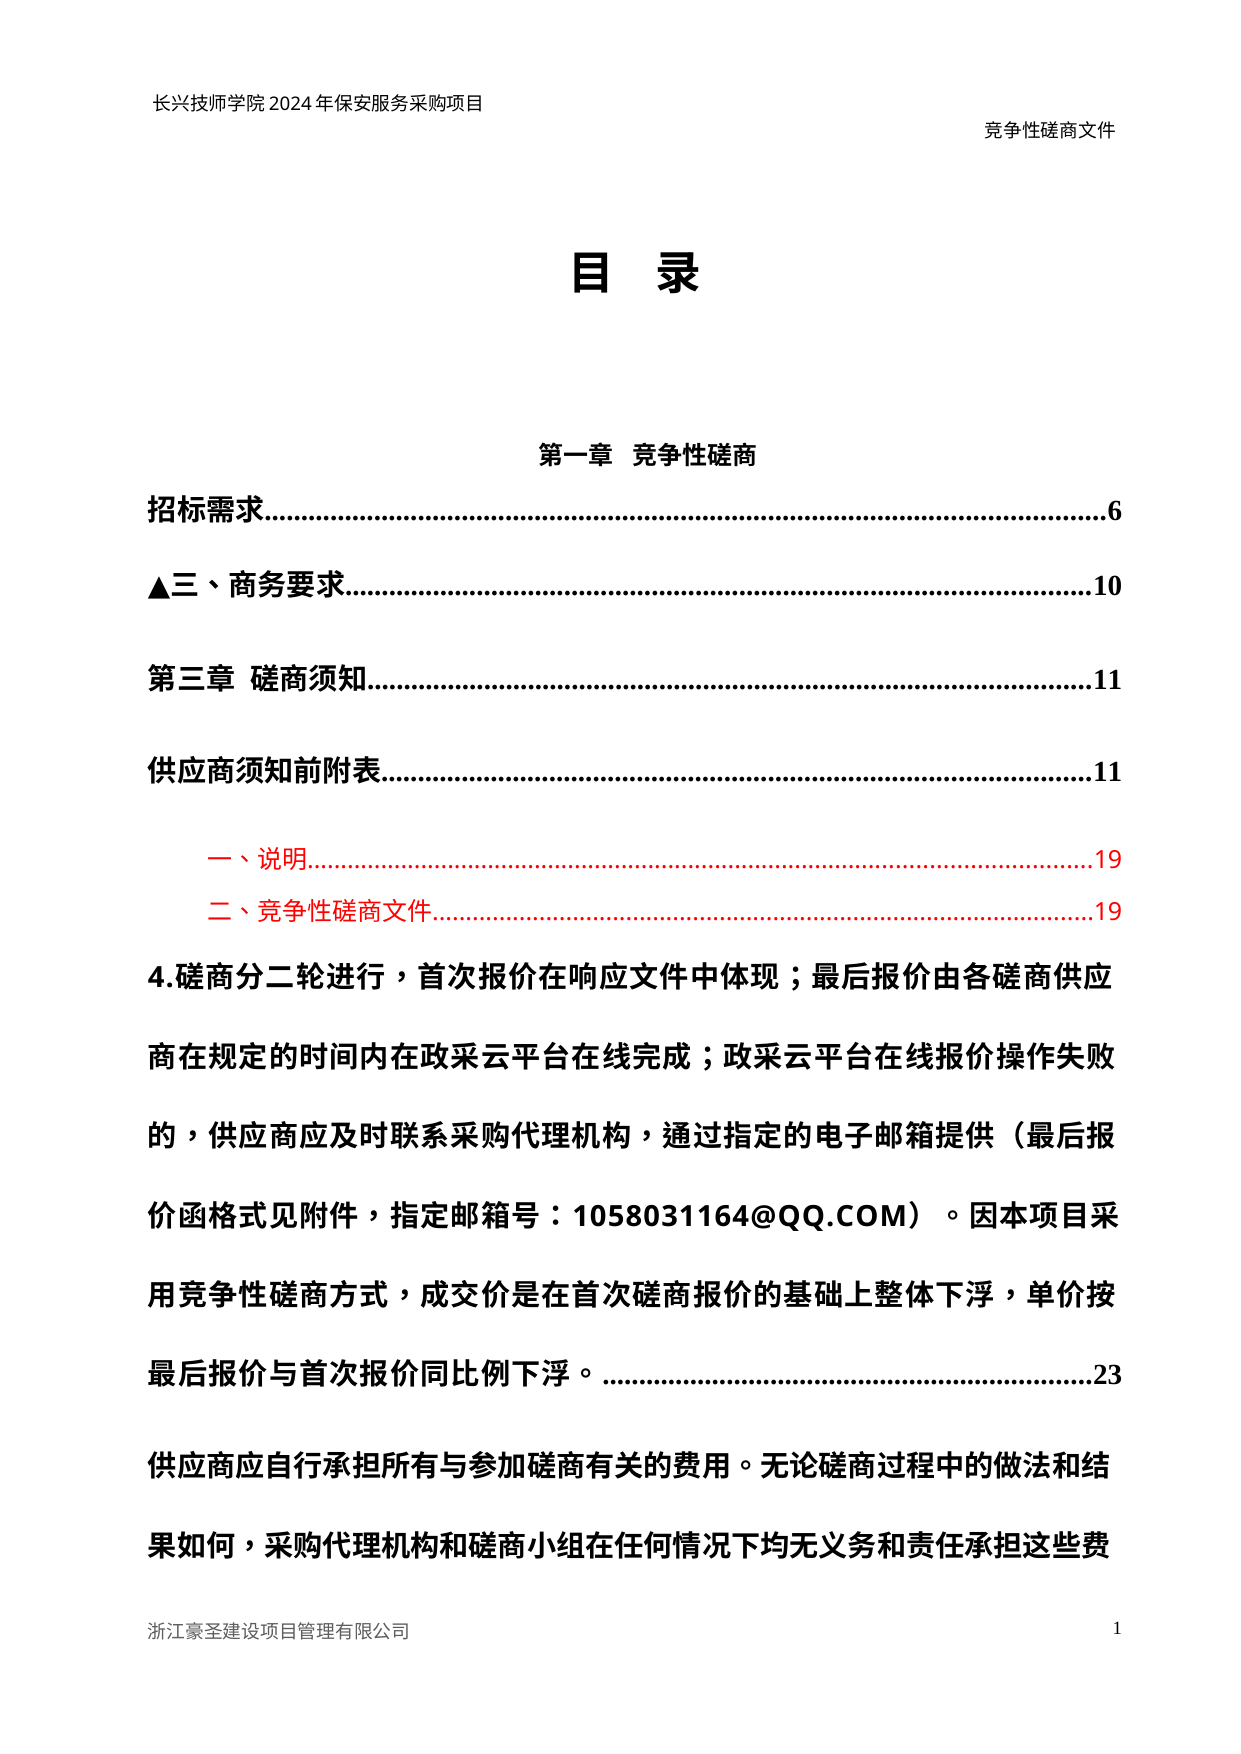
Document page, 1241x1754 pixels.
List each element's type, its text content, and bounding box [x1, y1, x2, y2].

text 第一章 竞争性磋商 [148, 438, 1122, 472]
text 目 录 [148, 236, 1122, 303]
